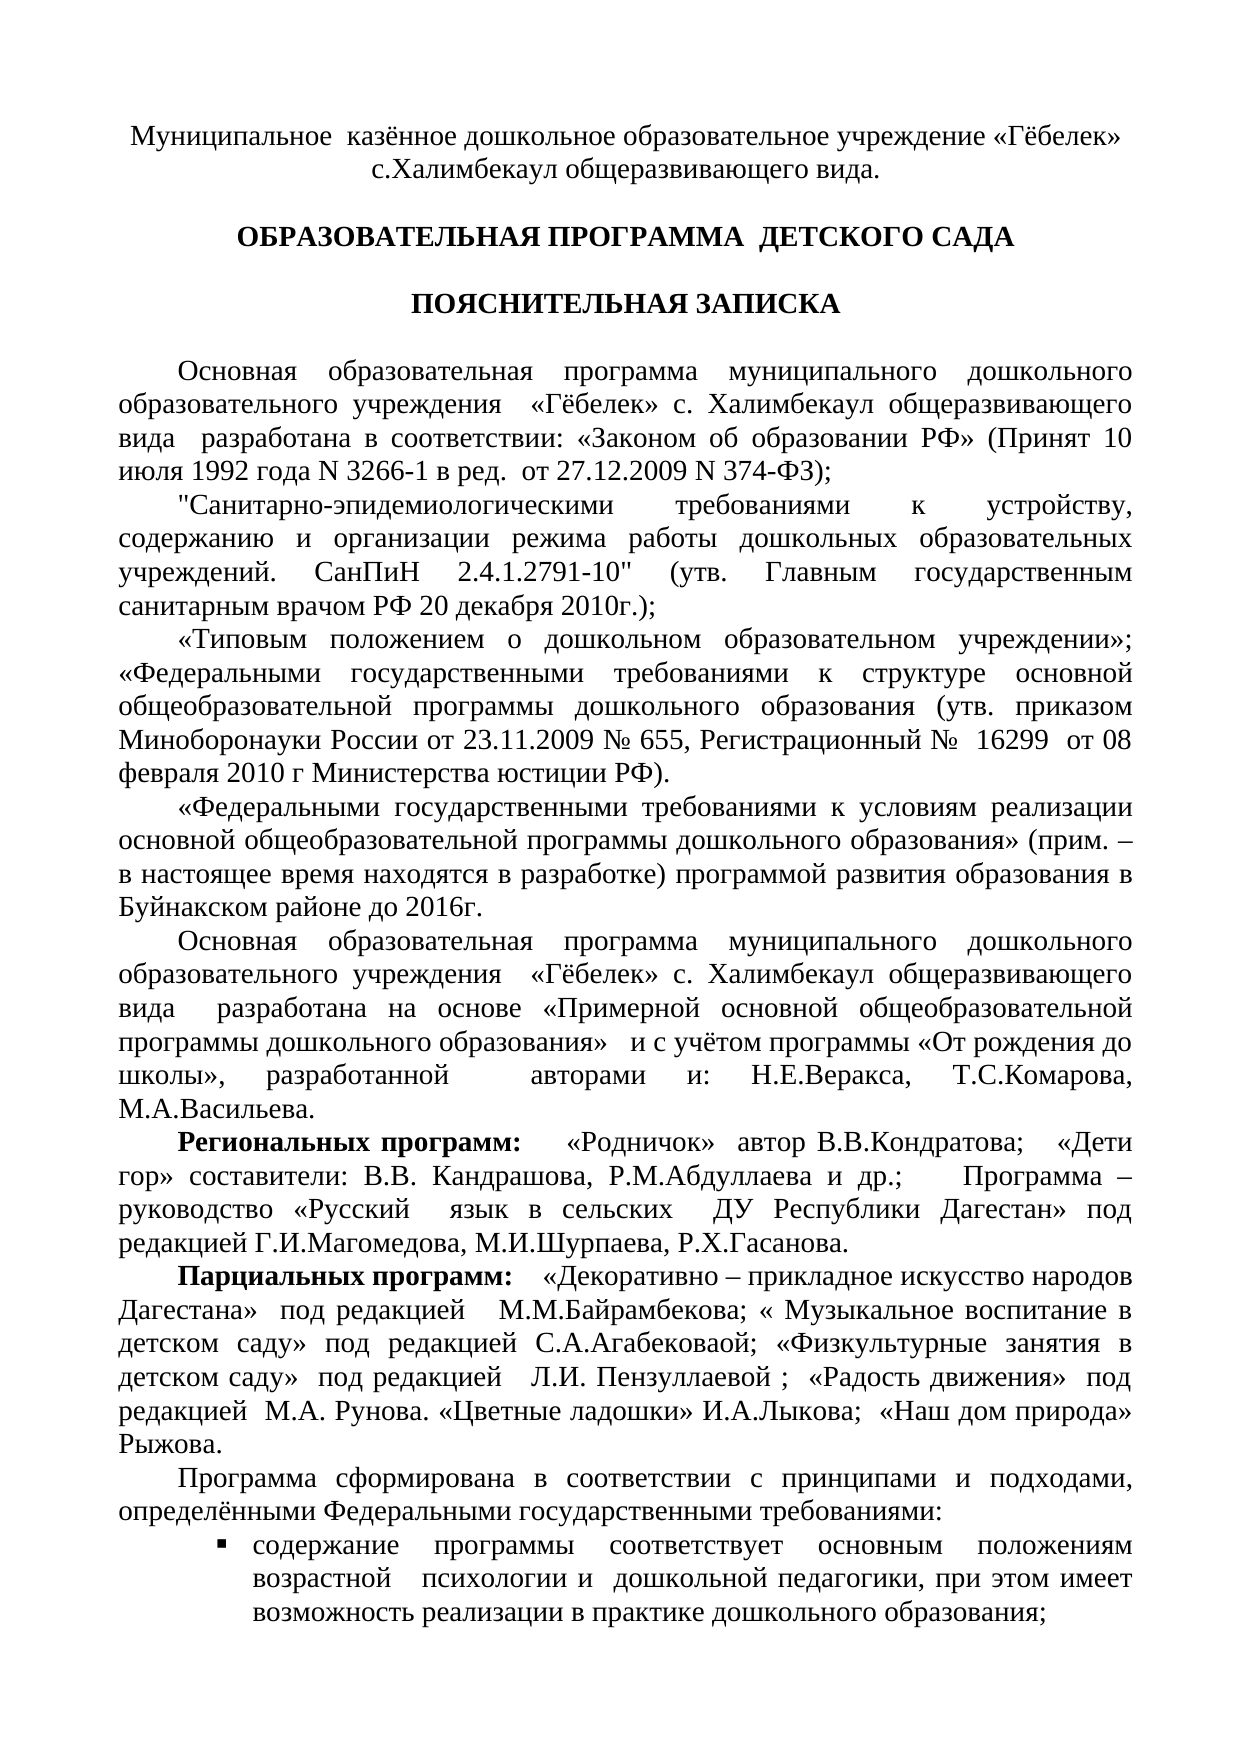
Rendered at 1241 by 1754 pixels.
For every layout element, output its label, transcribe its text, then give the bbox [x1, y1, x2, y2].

subtitle «Типовым положением о дошкольном образовательном учреждении»; «Федеральными государственными требованиями к структуре основной общеобразовательной программы дошкольного образования (утв. приказом Миноборонауки России от 23.11.2009 № 655, Регистрационный № 16299 от 08 февраля 2010 г Министерства юстиции РФ). [118, 621, 1133, 789]
subtitle ОБРАЗОВАТЕЛЬНАЯ ПРОГРАММА ДЕТСКОГО САДА [118, 219, 1133, 252]
subtitle Основная образовательная программа муниципального дошкольного образовательного учреждения «Гёбелек» с. Халимбекаул общеразвивающего вида разработана на основе «Примерной основной общеобразовательной программы дошкольного образования» и с учётом программы «От рождения до школы», разработанной авторами и: Н.Е.Веракса, Т.С.Комарова, М.А.Васильева. [118, 923, 1133, 1124]
subtitle Муниципальное казённое дошкольное образовательное учреждение «Гёбелек» с.Халимбекаул общеразвивающего вида. [118, 118, 1133, 185]
subtitle «Федеральными государственными требованиями к условиям реализации основной общеобразовательной программы дошкольного образования» (прим. – в настоящее время находятся в разработке) программой развития образования в Буйнакском районе до 2016г. [118, 789, 1133, 923]
subtitle "Санитарно-эпидемиологическими требованиями к устройству, содержанию и организации режима работы дошкольных образовательных учреждений. СанПиН 2.4.1.2791-10" (утв. Главным государственным санитарным врачом РФ 20 декабря 2010г.); [118, 487, 1133, 621]
subtitle Парциальных программ: «Декоративно – прикладное искусство народов Дагестана» под редакцией М.М.Байрамбекова; « Музыкальное воспитание в детском саду» под редакцией С.А.Агабековаой; «Физкультурные занятия в детском саду» под редакцией Л.И. Пензуллаевой ; «Радость движения» под редакцией М.А. Рунова. «Цветные ладошки» И.А.Лыкова; «Наш дом природа» Рыжова. [118, 1258, 1133, 1460]
subtitle Программа сформирована в соответствии с принципами и подходами, определёнными Федеральными государственными требованиями: [118, 1460, 1133, 1527]
subtitle Основная образовательная программа муниципального дошкольного образовательного учреждения «Гёбелек» с. Халимбекаул общеразвивающего вида разработана в соответствии: «Законом об образовании РФ» (Принят 10 июля 1992 года N 3266-1 в ред. от 27.12.2009 N 374-ФЗ); [118, 353, 1133, 487]
subtitle содержание программы соответствует основным положениям возрастной психологии и дошкольной педагогики, при этом имеет возможность реализации в практике дошкольного образования; [215, 1527, 1133, 1628]
subtitle ПОЯСНИТЕЛЬНАЯ ЗАПИСКА [118, 286, 1133, 319]
subtitle Региональных программ: «Родничок» автор В.В.Кондратова; «Дети гор» составители: В.В. Кандрашова, Р.М.Абдуллаева и др.; Программа – руководство «Русский язык в сельских ДУ Республики Дагестан» под редакцией Г.И.Магомедова, М.И.Шурпаева, Р.Х.Гасанова. [118, 1124, 1133, 1258]
